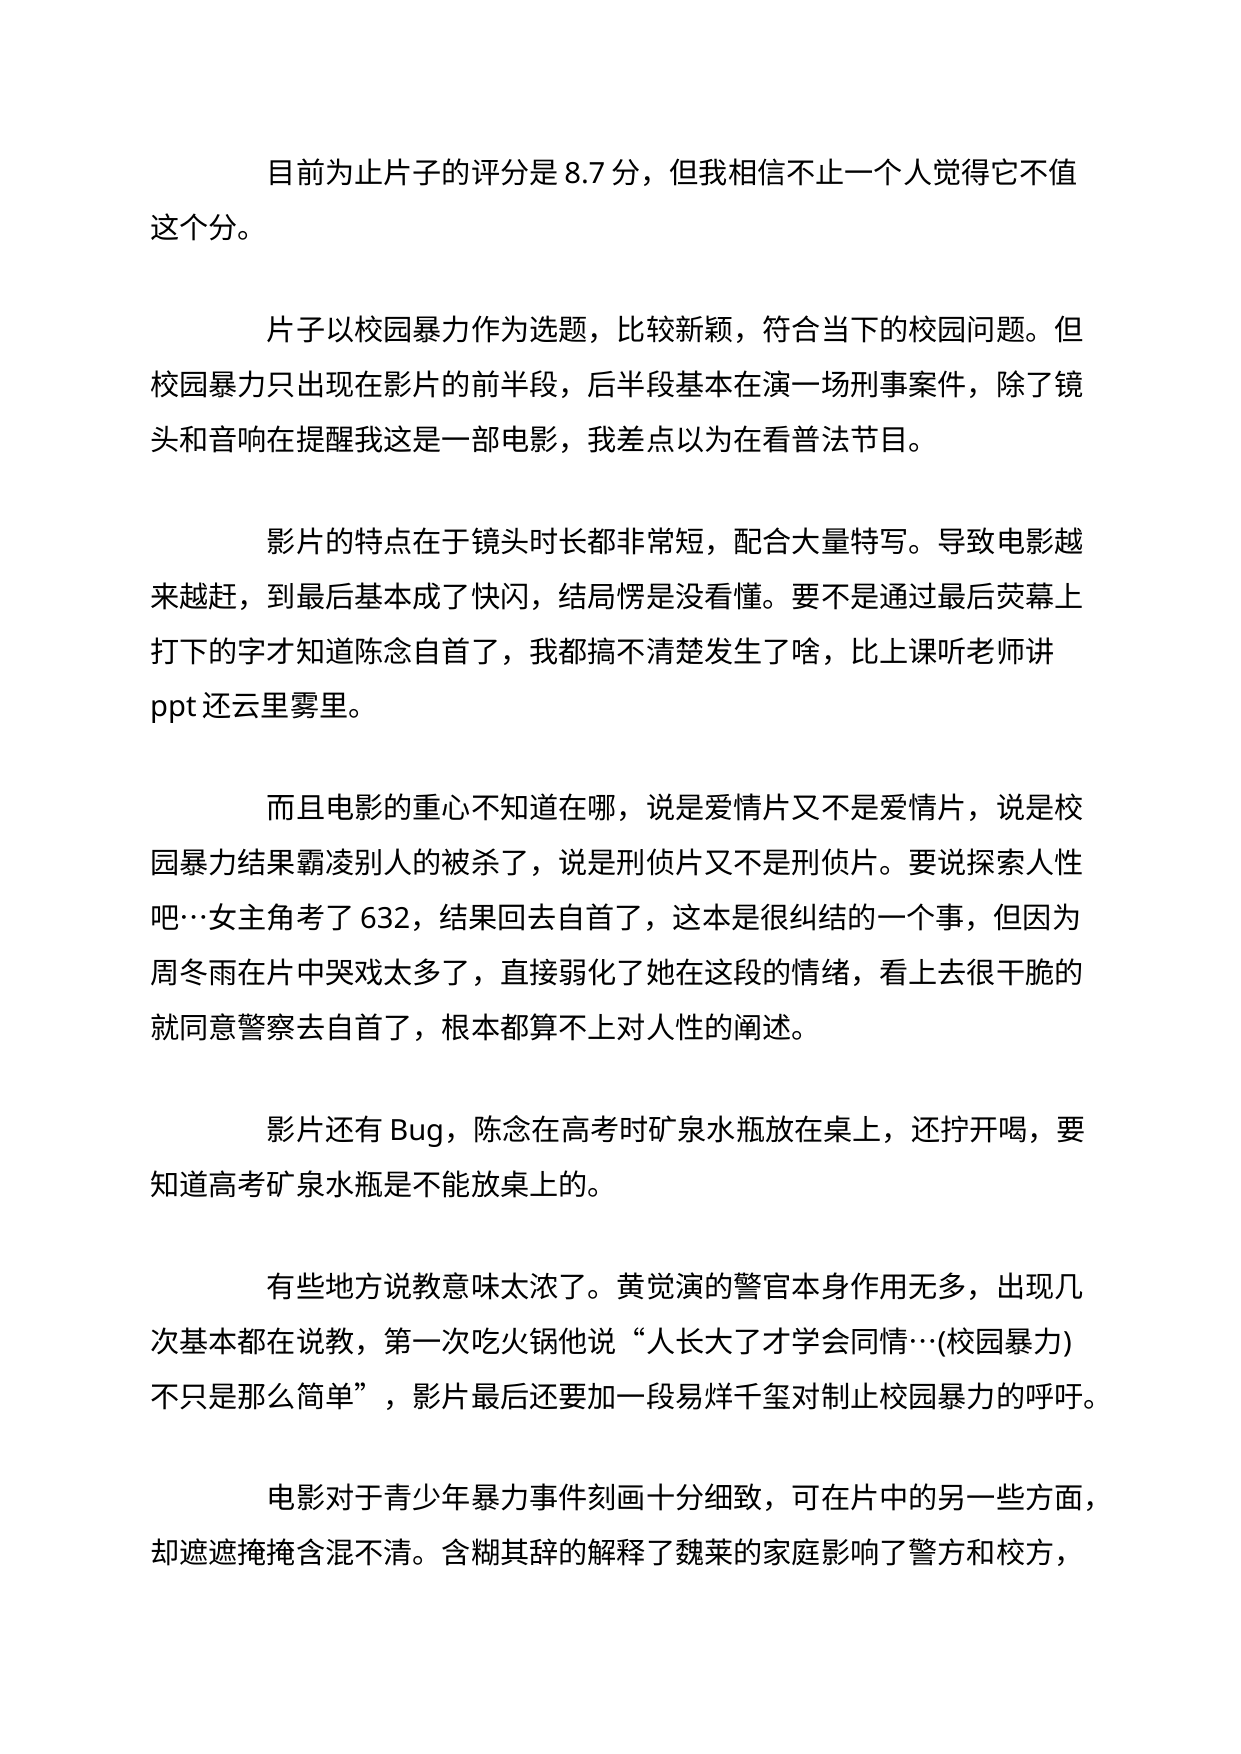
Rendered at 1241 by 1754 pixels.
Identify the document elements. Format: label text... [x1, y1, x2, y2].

text 影片还有Bug，陈念在高考时矿泉水瓶放在桌上，还拧开喝，要知道高考矿泉水瓶是不能放桌上的。 [150, 1106, 1090, 1204]
text 有些地方说教意味太浓了。黄觉演的警官本身作用无多，出现几次基本都在说教，第一次吃火锅他说“人长大了才学会同情…(校园暴力)不只是那么简单”，影片最后还要加一段易烊千玺对制止校园暴力的呼吁。 [150, 1263, 1090, 1415]
text 影片的特点在于镜头时长都非常短，配合大量特写。导致电影越来越赶，到最后基本成了快闪，结局愣是没看懂。要不是通过最后荧幕上打下的字才知道陈念自首了，我都搞不清楚发生了啥，比上课听老师讲ppt还云里雾里。 [150, 518, 1090, 725]
text 目前为止片子的评分是8.7分，但我相信不止一个人觉得它不值这个分。 [150, 150, 1090, 247]
text 片子以校园暴力作为选题，比较新颖，符合当下的校园问题。但校园暴力只出现在影片的前半段，后半段基本在演一场刑事案件，除了镜头和音响在提醒我这是一部电影，我差点以为在看普法节目。 [150, 307, 1090, 459]
text 而且电影的重心不知道在哪，说是爱情片又不是爱情片，说是校园暴力结果霸凌别人的被杀了，说是刑侦片又不是刑侦片。要说探索人性吧…女主角考了632，结果回去自首了，这本是很纠结的一个事，但因为周冬雨在片中哭戏太多了，直接弱化了她在这段的情绪，看上去很干脆的就同意警察去自首了，根本都算不上对人性的阐述。 [150, 785, 1090, 1047]
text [150, 1475, 1090, 1572]
